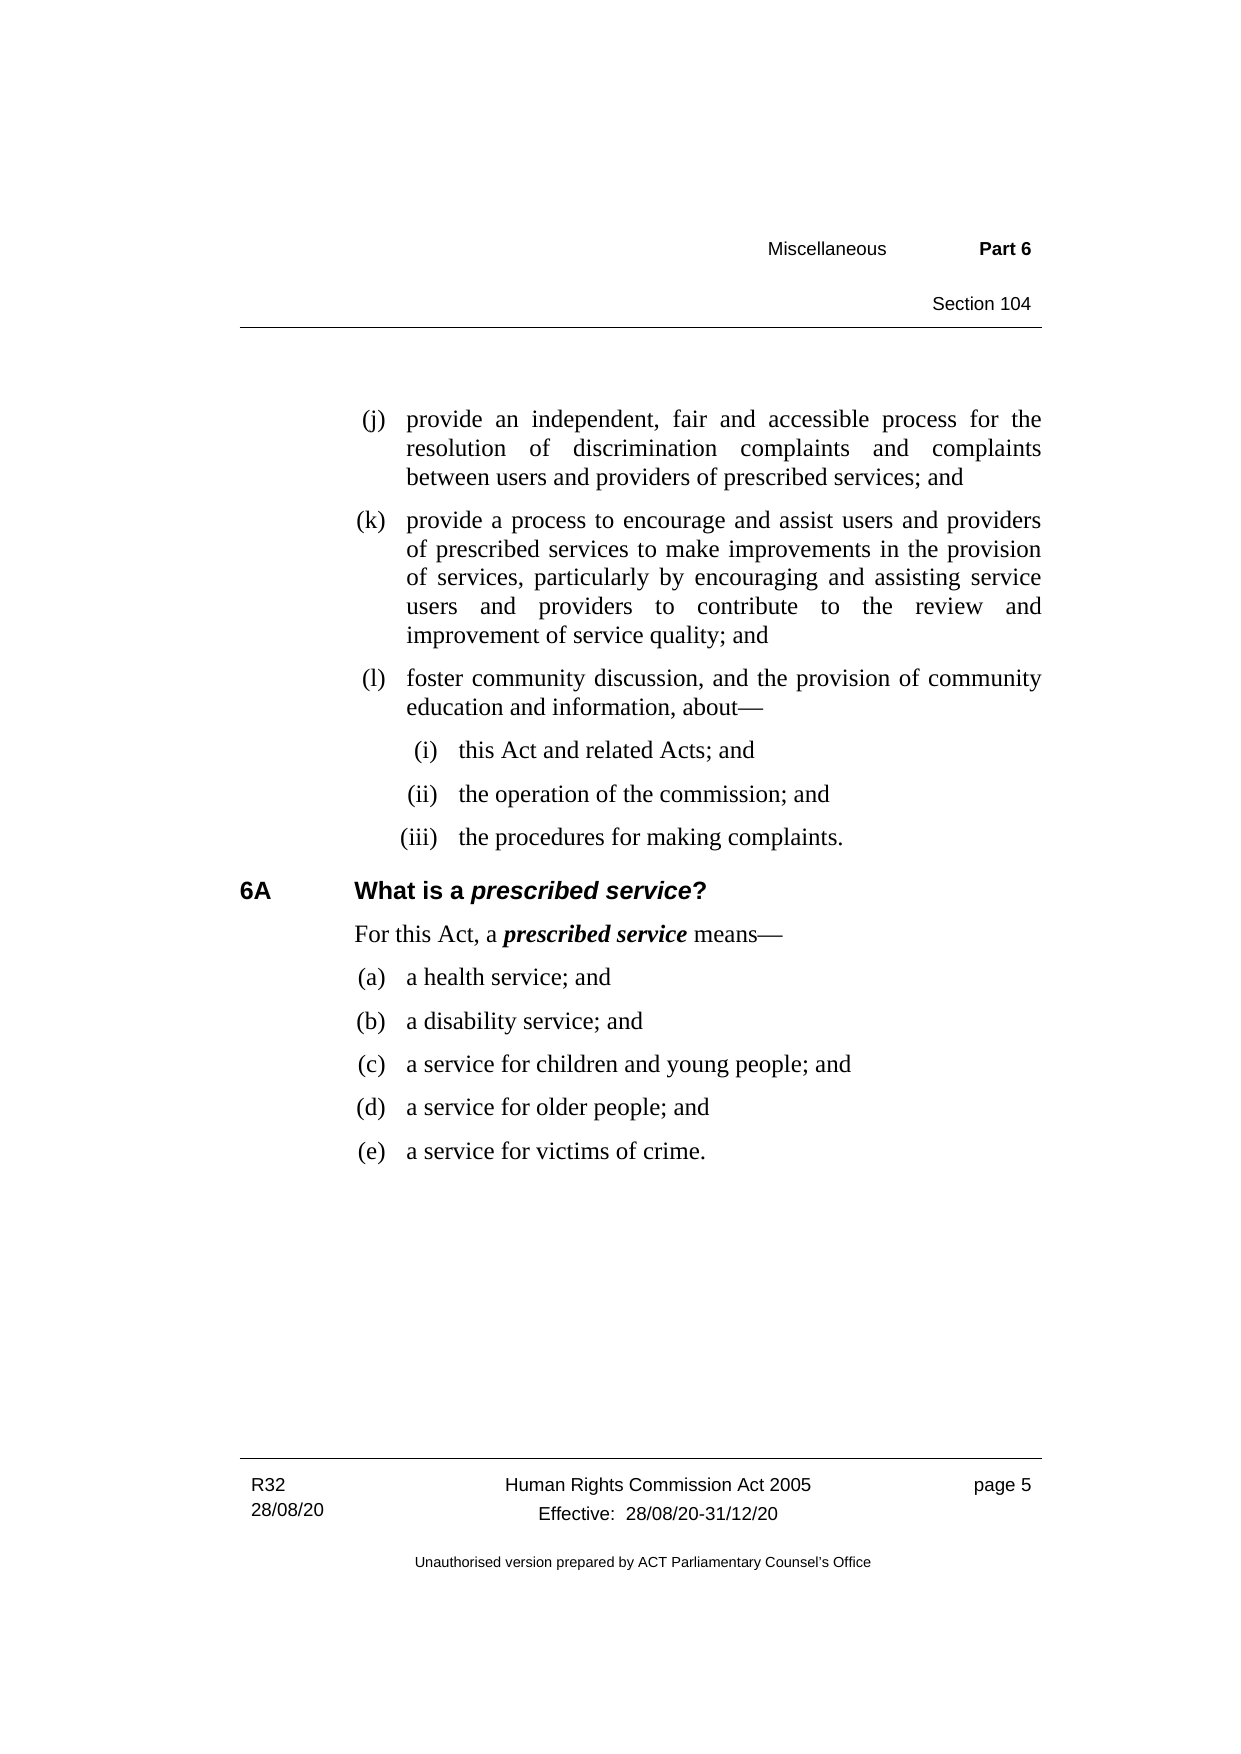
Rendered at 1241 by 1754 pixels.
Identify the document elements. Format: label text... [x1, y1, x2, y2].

text 6A What is a prescribed service? [239, 876, 1042, 904]
text (d) a service for older people; and [239, 1092, 1042, 1121]
text (l) foster community discussion, and the provision of community education and information, about— [239, 663, 1042, 721]
text (k) provide a process to encourage and assist users and providers of prescribed services to make improvements in the provision of services, particularly by encouraging and assisting service users and providers to contribute to the review and improvement of service quality; and [239, 505, 1042, 649]
text (a) a health service; and [239, 962, 1042, 991]
text (c) a service for children and young people; and [239, 1049, 1042, 1078]
text (ii) the operation of the commission; and [239, 779, 1042, 807]
text (e) a service for victims of crime. [239, 1136, 1042, 1164]
text (i) this Act and related Acts; and [239, 735, 1042, 764]
text (iii) the procedures for making complaints. [239, 822, 1042, 851]
text (j) provide an independent, fair and accessible process for the resolution of discrimination complaints and complaints between users and providers of prescribed services; and [239, 404, 1042, 490]
text (b) a disability service; and [239, 1006, 1042, 1034]
text For this Act, a prescribed service means— [354, 919, 1042, 948]
